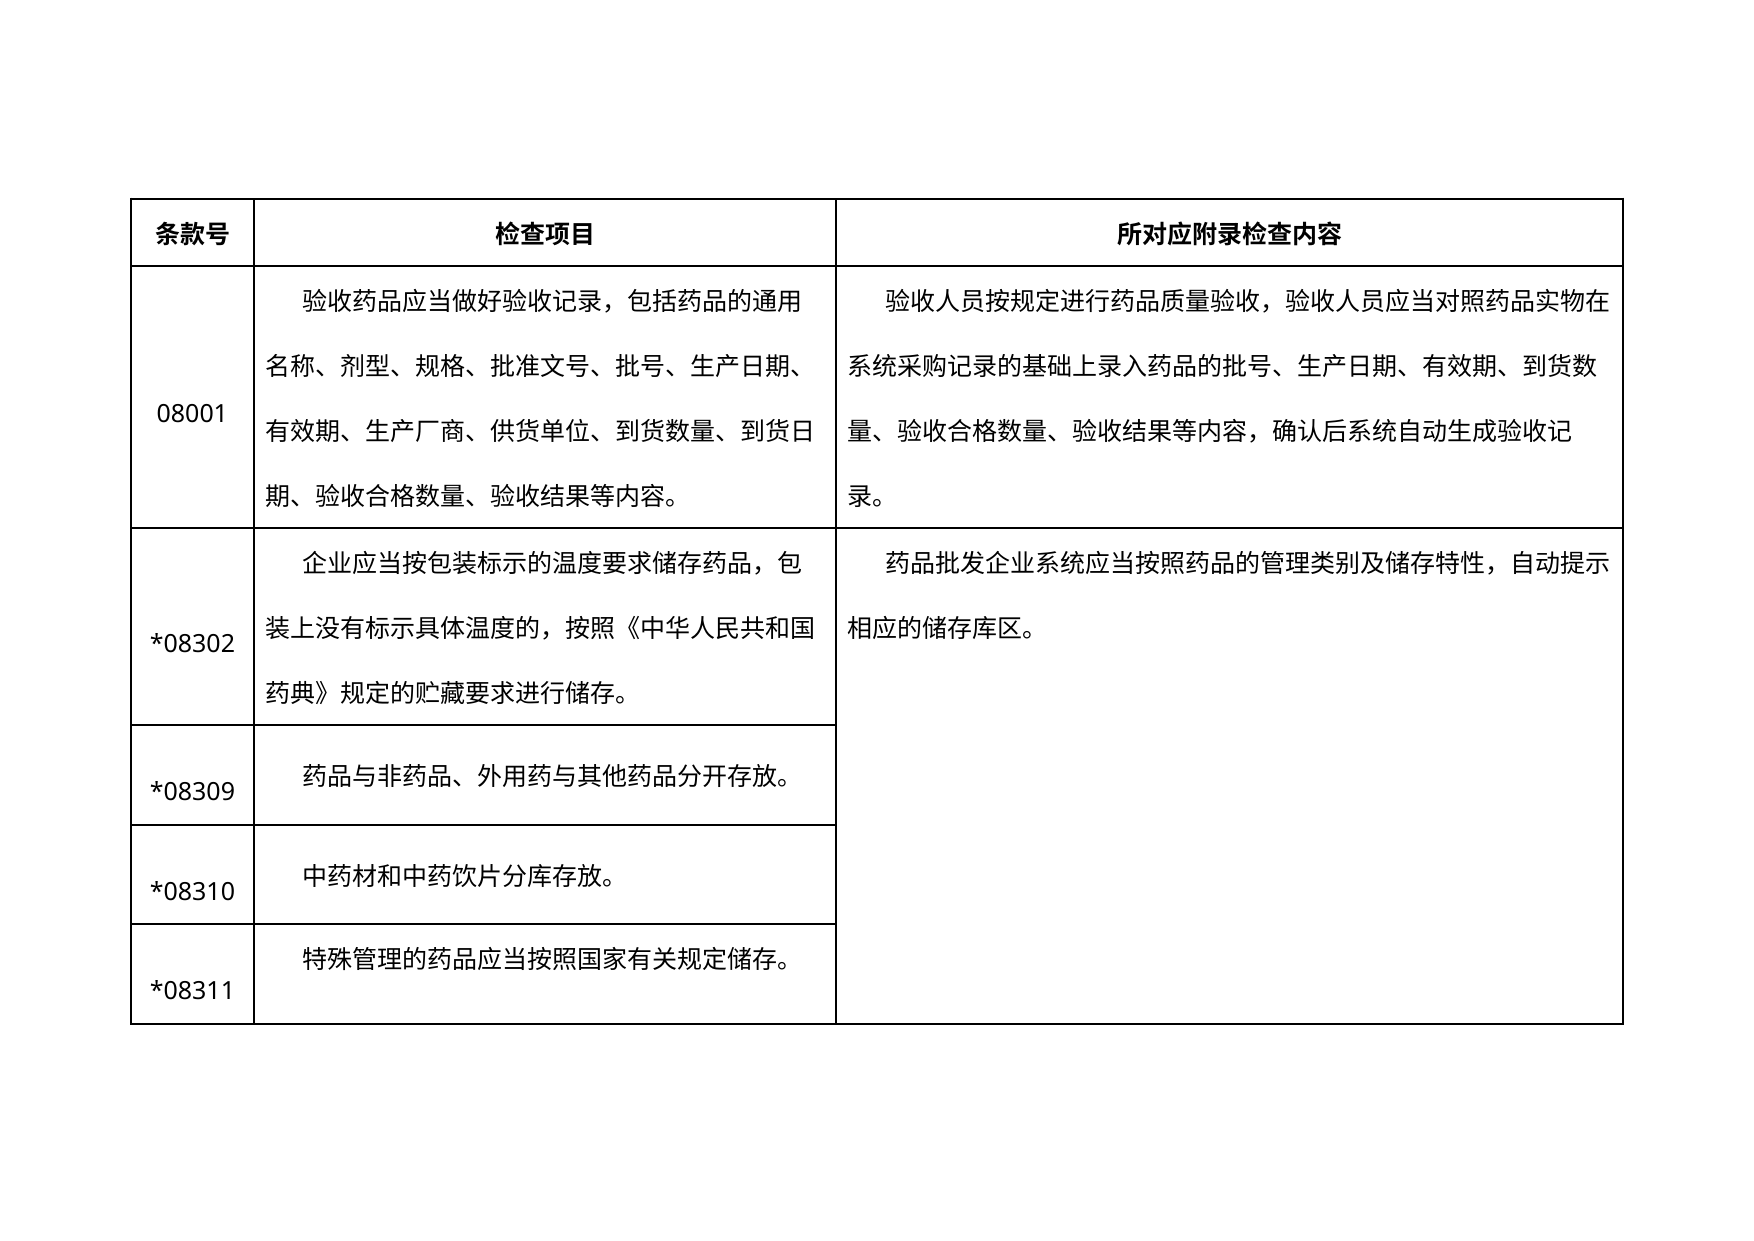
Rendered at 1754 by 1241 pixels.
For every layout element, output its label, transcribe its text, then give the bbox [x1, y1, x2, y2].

table_cell *08310 [132, 826, 253, 923]
table_cell 验收药品应当做好验收记录，包括药品的通用名称、剂型、规格、批准文号、批号、生产日期、有效期、生产厂商、供货单位、到货数量、到货日期、验收合格数量、验收结果等内容。 [255, 267, 835, 527]
table_cell *08311 [132, 925, 253, 1023]
table_header 检查项目 [255, 200, 835, 265]
table_cell 企业应当按包装标示的温度要求储存药品，包装上没有标示具体温度的，按照《中华人民共和国药典》规定的贮藏要求进行储存。 [255, 529, 835, 724]
table_cell *08302 [132, 529, 253, 724]
table_cell 08001 [132, 267, 253, 527]
table_cell 药品与非药品、外用药与其他药品分开存放。 [255, 726, 835, 823]
table_header 条款号 [132, 200, 253, 265]
table_cell 特殊管理的药品应当按照国家有关规定储存。 [255, 925, 835, 1023]
table_cell 中药材和中药饮片分库存放。 [255, 826, 835, 923]
table_cell *08309 [132, 726, 253, 823]
table_header 所对应附录检查内容 [837, 200, 1622, 265]
table_cell 药品批发企业系统应当按照药品的管理类别及储存特性，自动提示相应的储存库区。 [837, 529, 1622, 1023]
table_cell 验收人员按规定进行药品质量验收，验收人员应当对照药品实物在系统采购记录的基础上录入药品的批号、生产日期、有效期、到货数量、验收合格数量、验收结果等内容，确认后系统自动生成验收记录。 [837, 267, 1622, 527]
